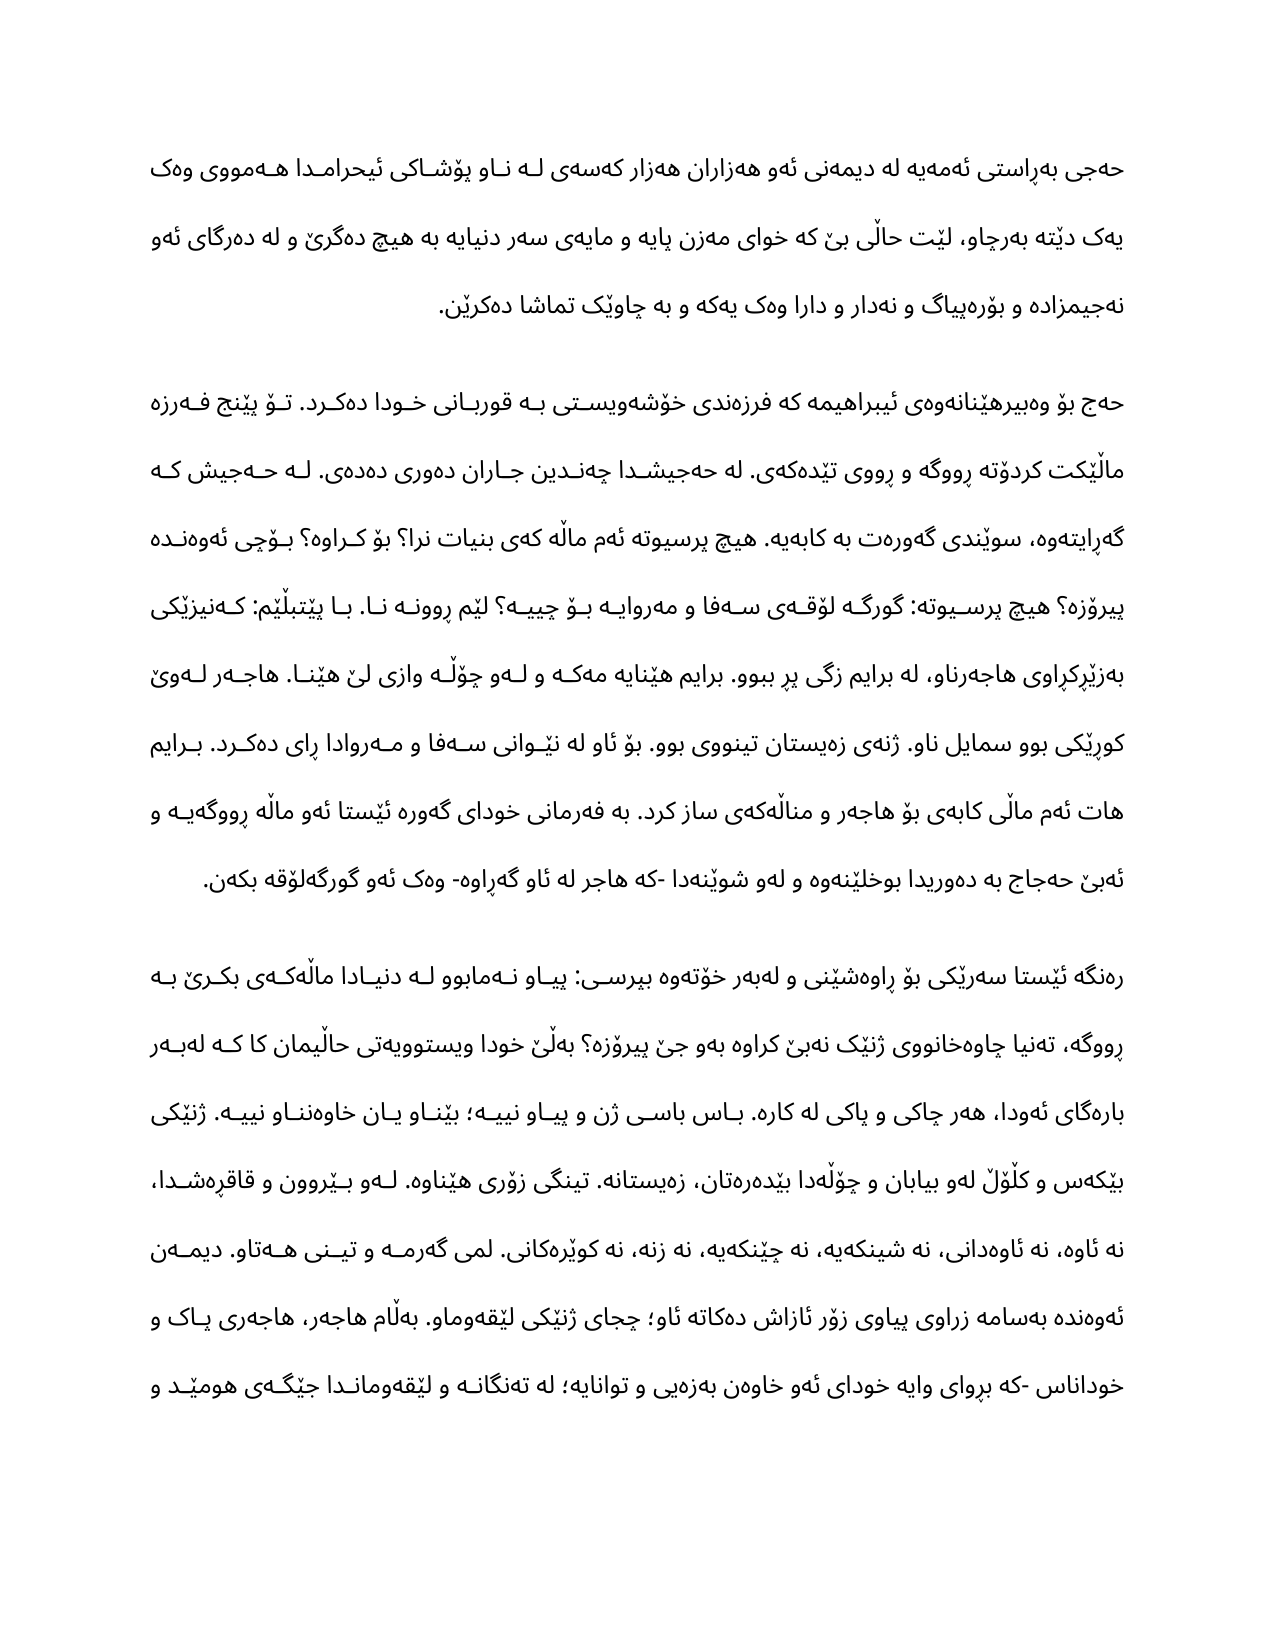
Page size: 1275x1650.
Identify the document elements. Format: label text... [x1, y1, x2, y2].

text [150, 958, 1125, 1401]
text حەجی بەڕاستی ئەمەیە لە دیمەنی ئەو هەزاران هەزار کەسەی لە ناو پۆشاکی ئیحرامدا هەمووی وەک یەک دێتە بەرچاو، لێت حاڵی بێ کە خوای مەزن پایە و مایەی سەر دنیایە بە هیچ دەگرێ و لە دەرگای ئەو نەجیمزادە و بۆرەپیاگ و نەدار و دارا وەک یەکە و بە چاوێک تماشا دەکرێن. [150, 150, 1125, 320]
text حەج بۆ وەبیرهێنانەوەی ئیبراهیمە کە فرزەندی خۆشەویستی بە قوربانی خودا دەکرد. تۆ پێنج فەرزە ماڵێکت کردۆتە ڕووگە و ڕووی تێدەکەی. لە حەجیشدا چەندین جاران دەوری دەدەی. لە حەجیش کە گەڕایتەوە، سوێندی گەورەت بە کابەیە. هیچ پرسیوتە ئەم ماڵە کەی بنیات نرا؟ بۆ کراوە؟ بۆچی ئەوەندە پیرۆزە؟ هیچ پرسیوتە: گورگە لۆقەی سەفا و مەروایە بۆ چییە؟ لێم ڕوونە نا. با پێتبڵێم: کەنیزێکی بەزێڕکڕاوی هاجەرناو، لە برایم زگی پڕ ببوو. برایم هێنایە مەکە و لەو چۆڵە وازی لێ هێنا. هاجەر لەوێ کوڕێکی بوو سمایل ناو. ژنەی زەیستان تینووی بوو. بۆ ئاو لە نێوانی سەفا و مەروادا ڕای دەکرد. برایم هات ئەم ماڵی کابەی بۆ هاجەر و مناڵەکەی ساز کرد. بە فەرمانی خودای گەورە ئێستا ئەو ماڵە ڕووگەیە و ئەبێ حەجاج بە دەوریدا بوخلێنەوە و لەو شوێنەدا -کە هاجر لە ئاو گەڕاوە- وەک ئەو گورگەلۆقە بکەن. [150, 383, 1125, 894]
